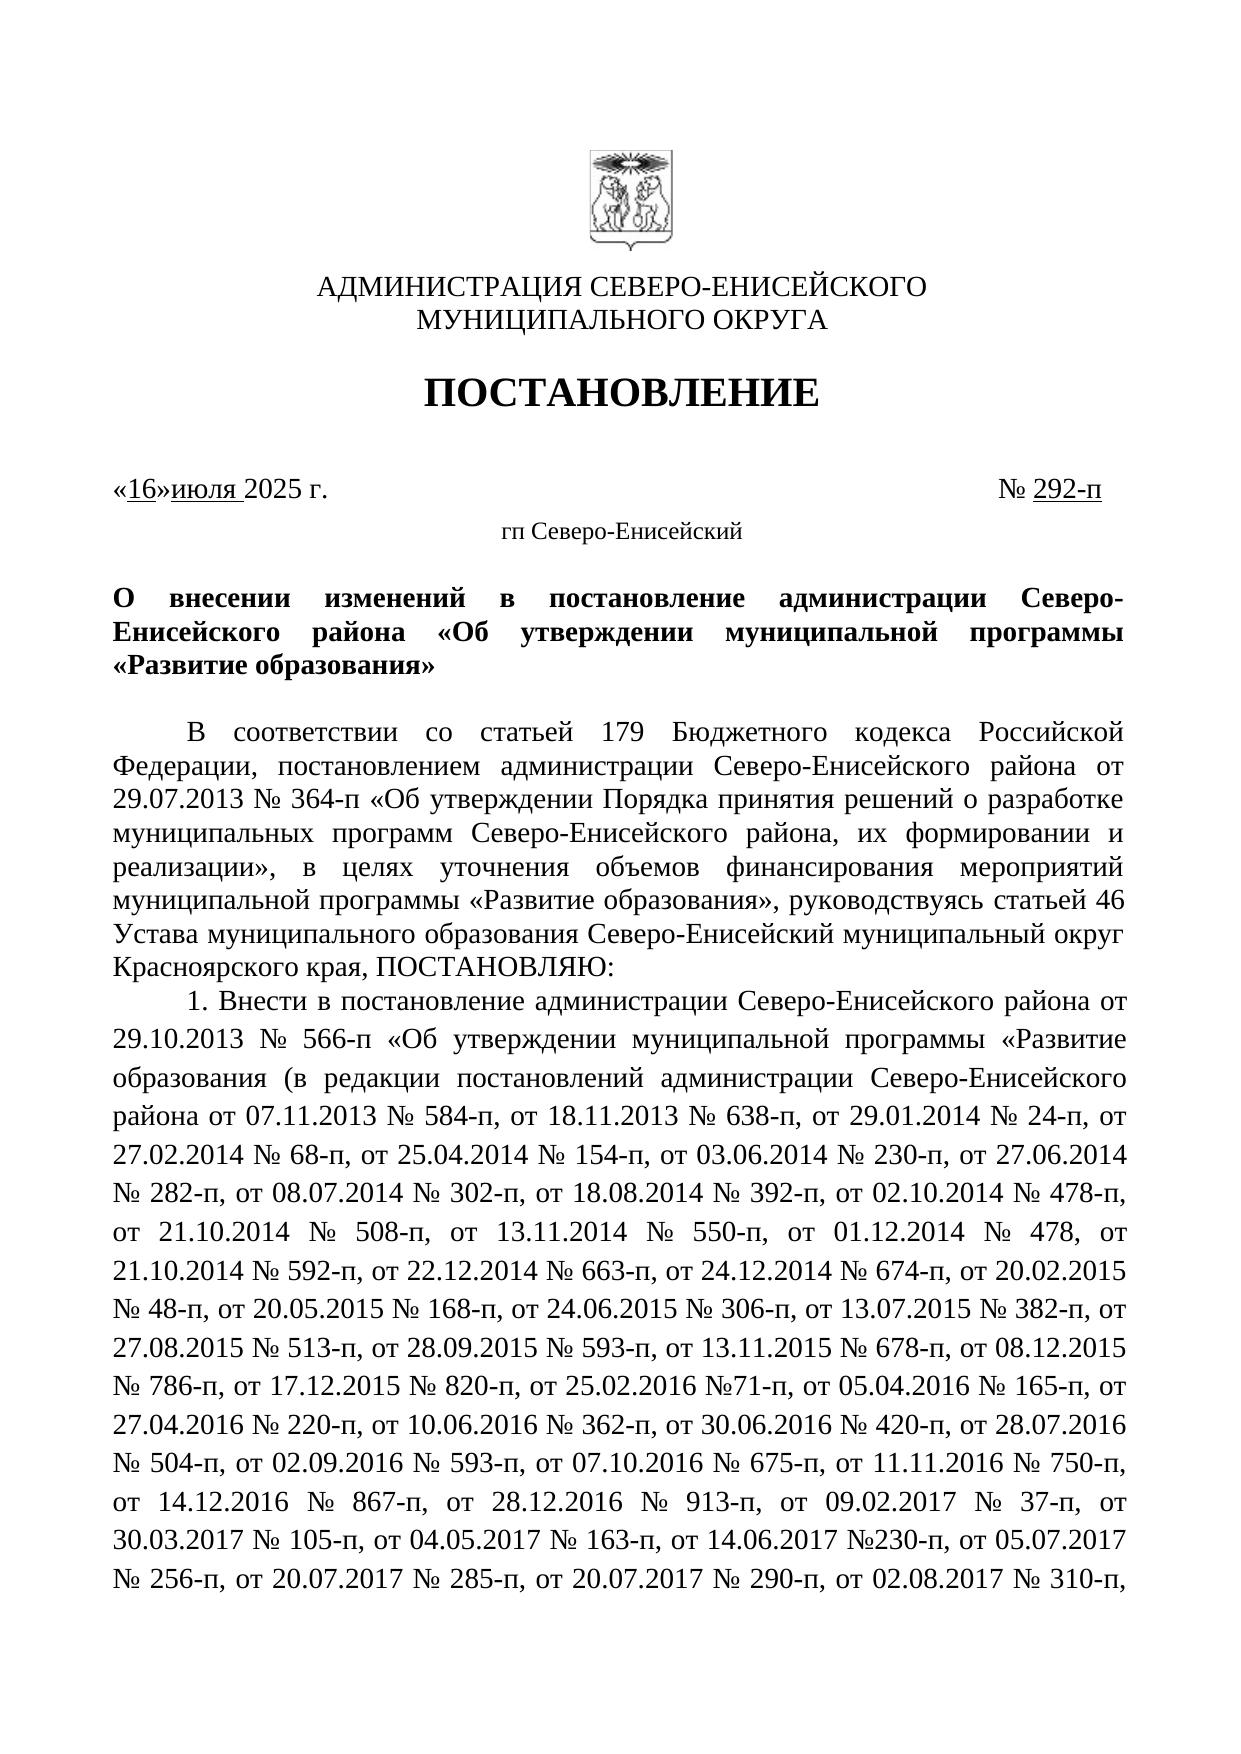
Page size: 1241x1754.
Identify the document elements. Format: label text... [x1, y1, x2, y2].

table_cell № 292-п [681, 464, 1131, 512]
table_cell гп Северо-Енисейский [113, 512, 1131, 547]
picture [589, 150, 673, 251]
table_cell «16»июля 2025 г. [113, 464, 681, 512]
text В соответствии со статьей 179 Бюджетного кодекса Российской Федерации, постановлением администрации Северо-Енисейского района от 29.07.2013 № 364-п «Об утверждении Порядка принятия решений о разработке муниципальных программ Северо-Енисейского района, их формировании и реализации», в целях уточнения объемов финансирования мероприятий муниципальной программы «Развитие образования», руководствуясь статьей 46 Устава муниципального образования Северо-Енисейский муниципальный округ Красноярского края, ПОСТАНОВЛЯЮ: [112, 714, 1125, 983]
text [112, 983, 1128, 1594]
title О внесении изменений в постановление администрации Северо-Енисейского района «Об утверждении муниципальной программы «Развитие образования» [112, 580, 1125, 681]
table_header АДМИНИСТРАЦИЯ СЕВЕРО-ЕНИСЕЙСКОГО МУНИЦИПАЛЬНОГО ОКРУГА ПОСТАНОВЛЕНИЕ [113, 271, 1131, 464]
